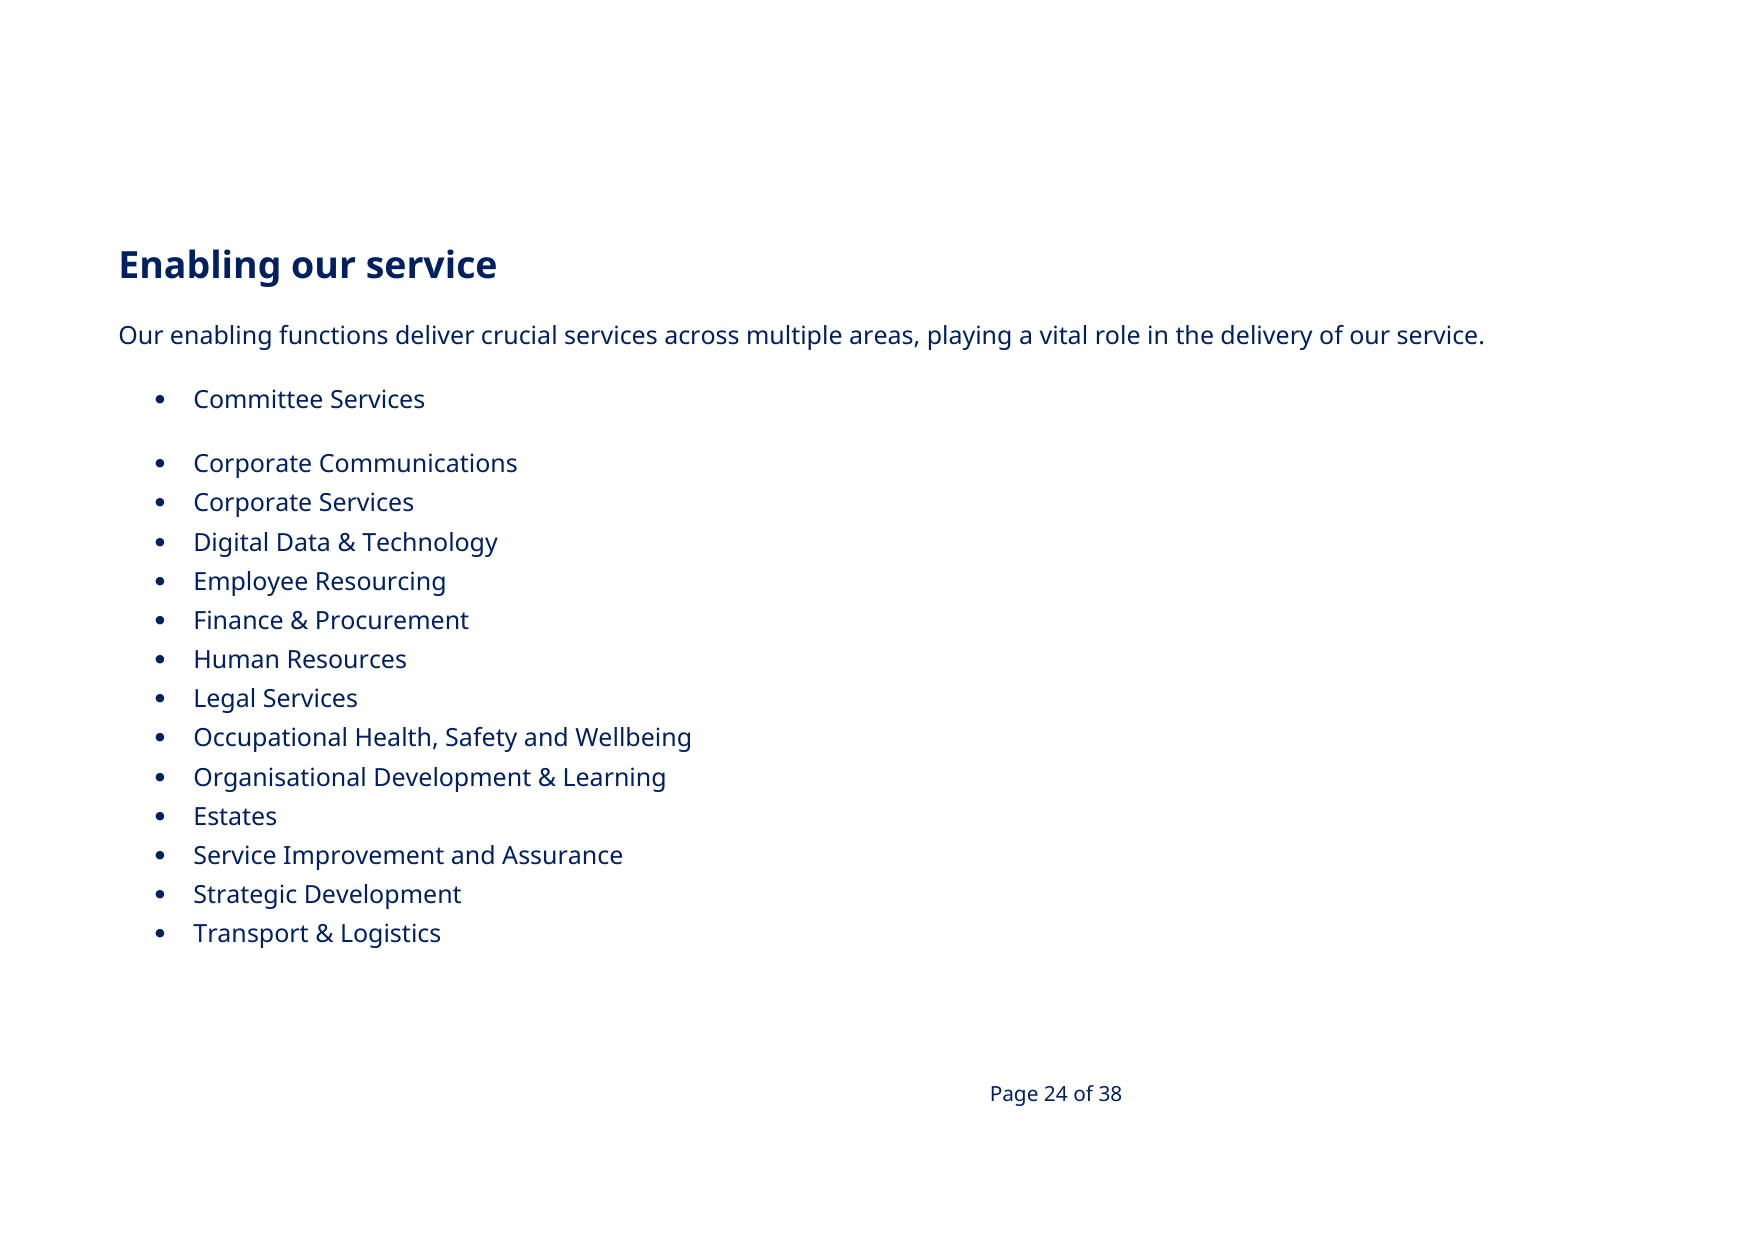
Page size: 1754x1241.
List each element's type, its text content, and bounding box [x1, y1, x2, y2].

list Digital Data & Technology [156, 524, 1636, 558]
list Occupational Health, Safety and Wellbeing [156, 720, 1636, 754]
list Corporate Communications [156, 446, 1636, 480]
list Estates [156, 798, 1636, 832]
list Finance & Procurement [156, 603, 1636, 637]
text Enabling our service [118, 238, 1636, 289]
list Committee Services [156, 382, 840, 416]
list Strategic Development [156, 877, 1636, 911]
list Organisational Development & Learning [156, 759, 1636, 793]
list Service Improvement and Assurance [156, 838, 1636, 872]
list Legal Services [156, 681, 1636, 715]
list Transport & Logistics [156, 916, 1636, 950]
list Human Resources [156, 642, 1636, 676]
text Our enabling functions deliver crucial services across multiple areas, playing a vital role in the delivery of our service. [118, 318, 1636, 352]
list Corporate Services [156, 485, 1636, 519]
list Employee Resourcing [156, 563, 1636, 597]
